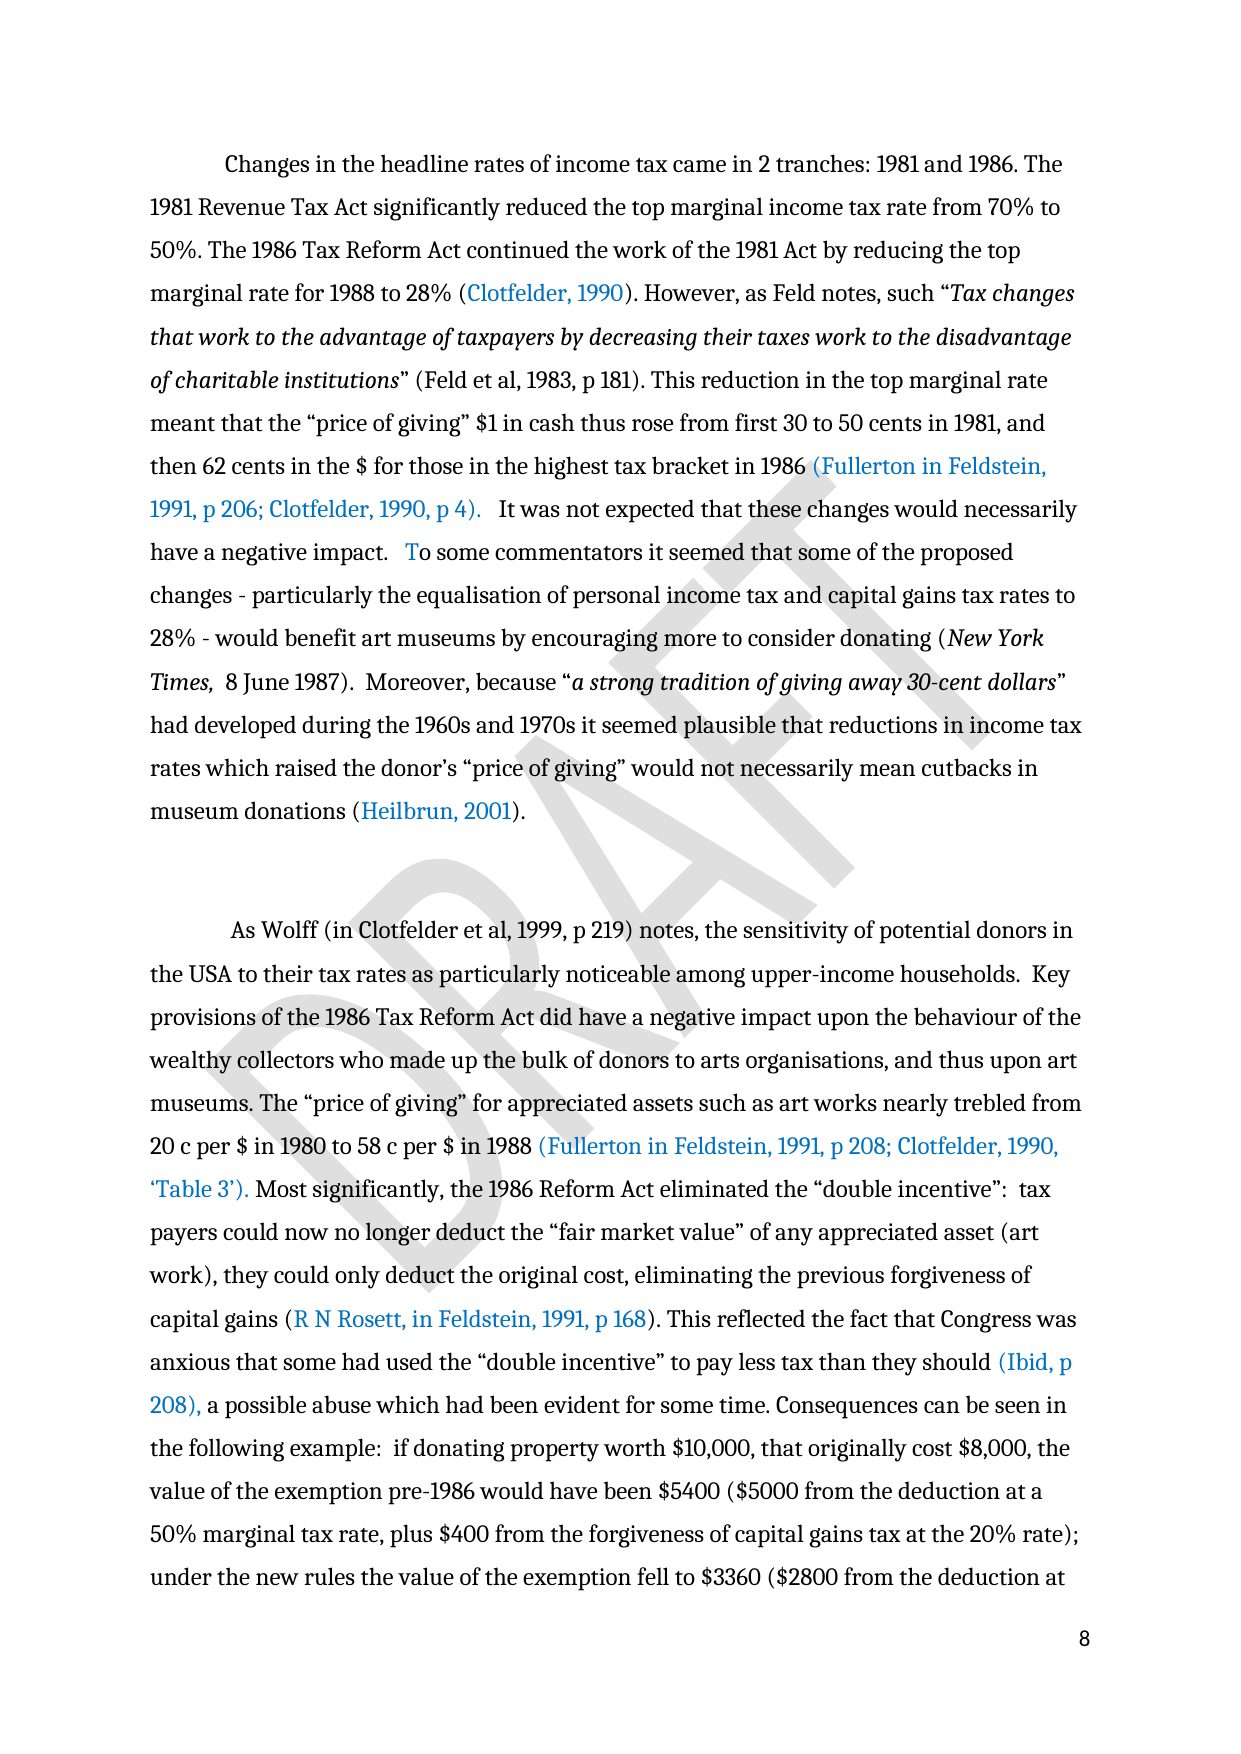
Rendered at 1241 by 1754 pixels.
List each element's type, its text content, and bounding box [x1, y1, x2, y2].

text Changes in the headline rates of income tax came in 2 tranches: 1981 and 1986. The 1981 Revenue Tax Act significantly reduced the top marginal income tax rate from 70% to 50%. The 1986 Tax Reform Act continued the work of the 1981 Act by reducing the top marginal rate for 1988 to 28% (Clotfelder, 1990). However, as Feld notes, such “Tax changes that work to the advantage of taxpayers by decreasing their taxes work to the disadvantage of charitable institutions” (Feld et al, 1983, p 181). This reduction in the top marginal rate meant that the “price of giving” $1 in cash thus rose from first 30 to 50 cents in 1981, and then 62 cents in the $ for those in the highest tax bracket in 1986 (Fullerton in Feldstein, 1991, p 206; Clotfelder, 1990, p 4). It was not expected that these changes would necessarily have a negative impact. To some commentators it seemed that some of the proposed changes - particularly the equalisation of personal income tax and capital gains tax rates to 28% - would benefit art museums by encouraging more to consider donating (New York Times, 8 June 1987). Moreover, because “a strong tradition of giving away 30-cent dollars” had developed during the 1960s and 1970s it seemed plausible that reductions in income tax rates which raised the donor’s “price of giving” would not necessarily mean cutbacks in museum donations (Heilbrun, 2001). [150, 150, 1090, 826]
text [150, 916, 1090, 1592]
